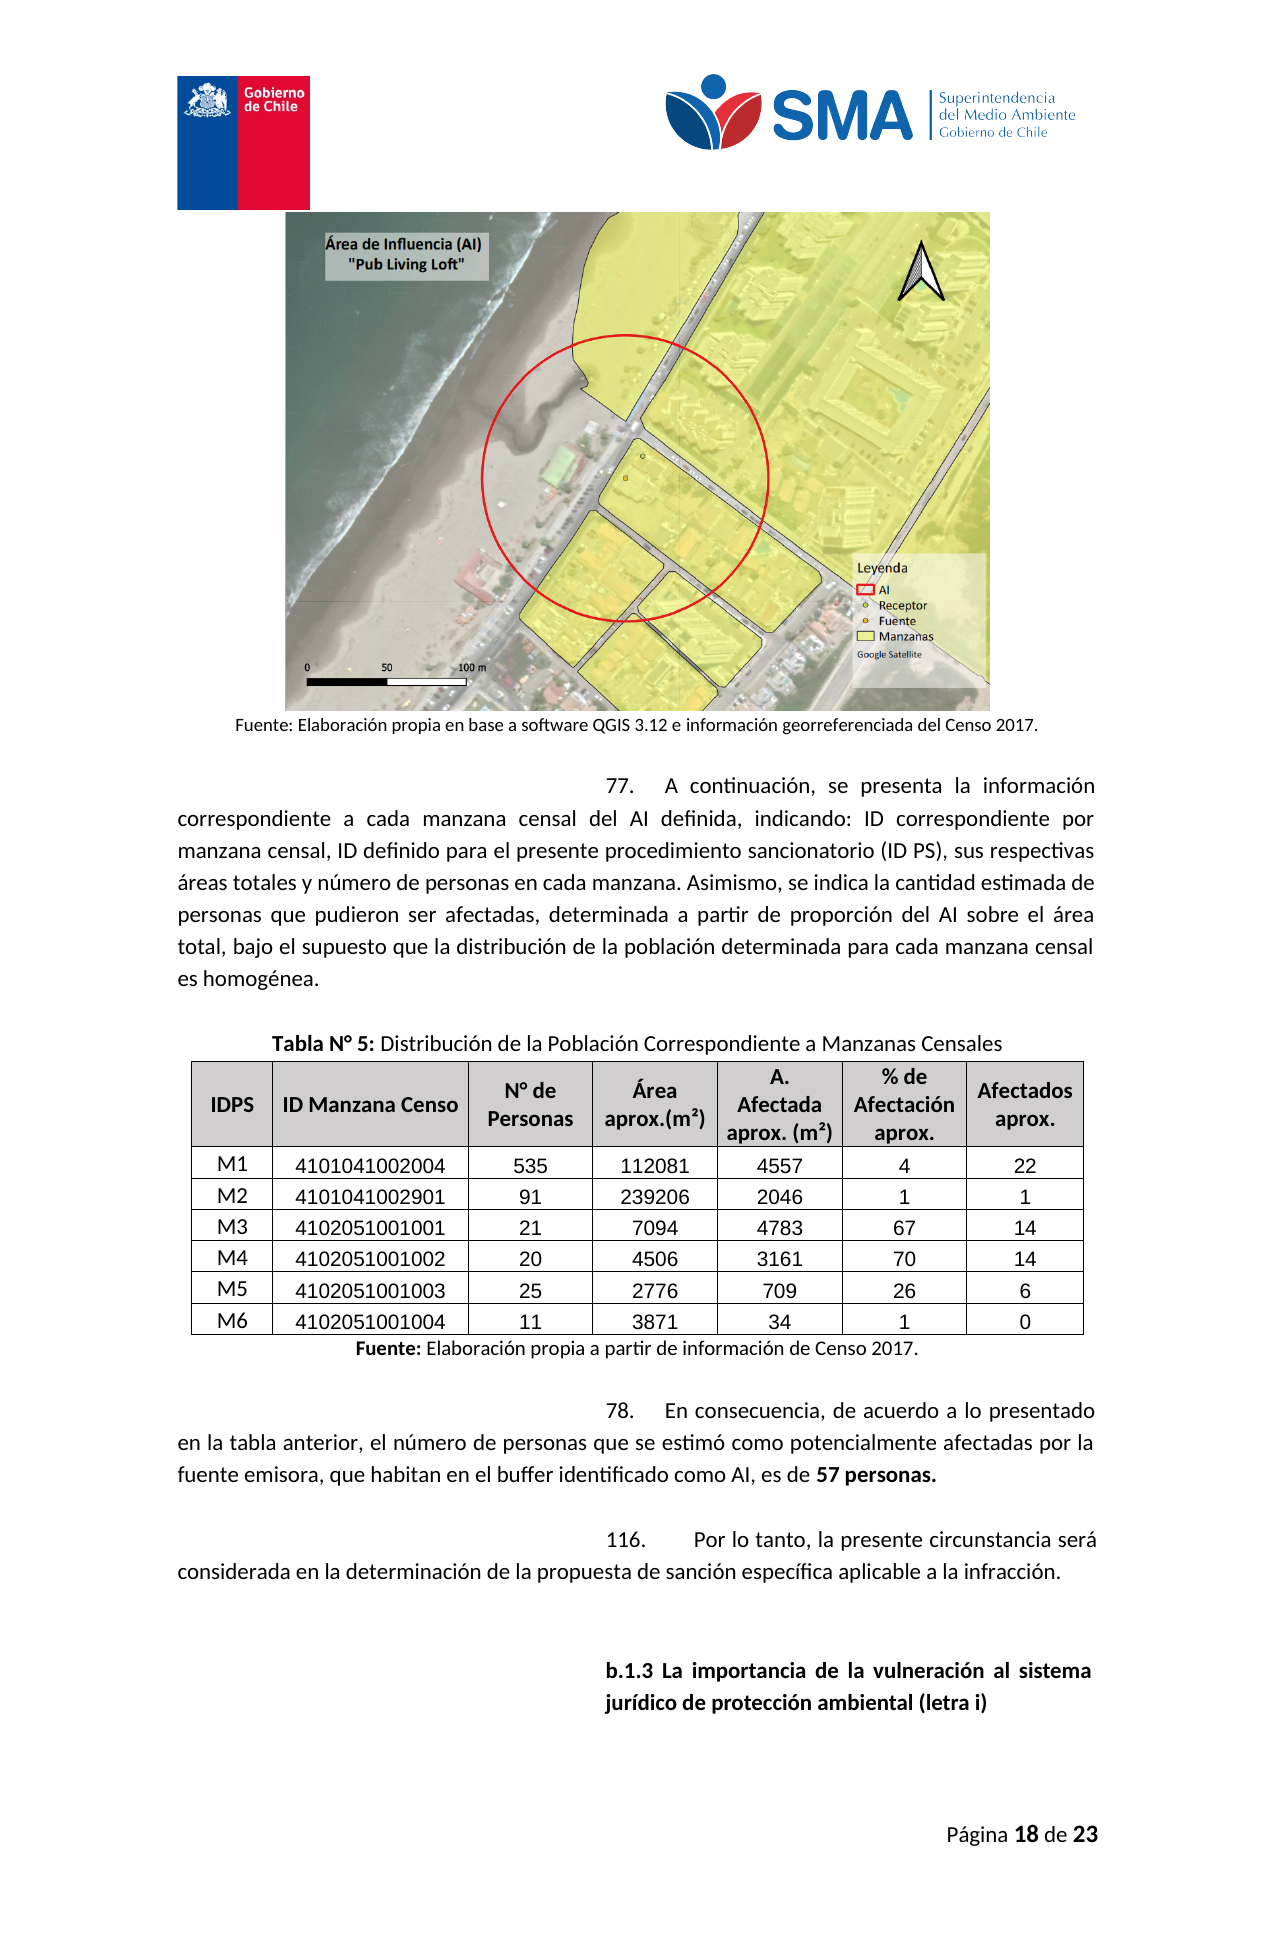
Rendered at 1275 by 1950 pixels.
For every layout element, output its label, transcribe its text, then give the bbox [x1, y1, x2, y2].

picture [284, 212, 990, 711]
table_cell 67 [843, 1210, 966, 1240]
table_header ID Manzana Censo [273, 1062, 468, 1146]
table_cell 21 [469, 1210, 592, 1240]
list b.1.3 La importancia de la vulneración al sistema jurídico de protección ambiental (letra i) [605, 1654, 1092, 1716]
text Fuente: Elaboración propia en base a software QGIS 3.12 e información georreferenciada del Censo 2017. [0, 713, 1274, 736]
table_cell 535 [469, 1147, 592, 1177]
table_header IDPS [192, 1062, 272, 1146]
table_cell 4783 [718, 1210, 842, 1240]
text Tabla N° 5: Distribución de la Población Correspondiente a Manzanas Censales [177, 1029, 1098, 1057]
table_cell 14 [967, 1210, 1083, 1240]
table_cell 3871 [593, 1304, 717, 1334]
table_cell 7094 [593, 1210, 717, 1240]
table_header N° de Personas [469, 1062, 592, 1146]
table_cell 1 [967, 1179, 1083, 1209]
table_cell M3 [192, 1210, 272, 1240]
table_cell 26 [843, 1272, 966, 1302]
table_cell 22 [967, 1147, 1083, 1177]
table_cell 0 [967, 1304, 1083, 1334]
table_cell 4102051001001 [273, 1210, 468, 1240]
table_cell 20 [469, 1241, 592, 1271]
table_cell 1 [843, 1304, 966, 1334]
table_cell M4 [192, 1241, 272, 1271]
table_cell 3161 [718, 1241, 842, 1271]
table_cell 4 [843, 1147, 966, 1177]
table_cell 4506 [593, 1241, 717, 1271]
table_cell M2 [192, 1179, 272, 1209]
table_header Área aprox.(m²) [593, 1062, 717, 1146]
list A continuación, se presenta la información correspondiente a cada manzana censal del AI definida, indicando: ID correspondiente por manzana censal, ID definido para el presente procedimiento sancionatorio (ID PS), sus respectivas áreas totales y número de personas en cada manzana. Asimismo, se indica la cantidad estimada de personas que pudieron ser afectadas, determinada a partir de proporción del AI sobre el área total, bajo el supuesto que la distribución de la población determinada para cada manzana censal es homogénea. [177, 771, 1096, 993]
list Por lo tanto, la presente circunstancia será considerada en la determinación de la propuesta de sanción específica aplicable a la infracción. [177, 1525, 1098, 1585]
list En consecuencia, de acuerdo a lo presentado en la tabla anterior, el número de personas que se estimó como potencialmente afectadas por la fuente emisora, que habitan en el buffer identificado como AI, es de 57 personas. [177, 1396, 1096, 1488]
text Fuente: Elaboración propia a partir de información de Censo 2017. [177, 1335, 1098, 1360]
table_cell 11 [469, 1304, 592, 1334]
table_cell 4102051001004 [273, 1304, 468, 1334]
table_cell M5 [192, 1272, 272, 1302]
table_cell 2776 [593, 1272, 717, 1302]
table_cell M6 [192, 1304, 272, 1334]
table_cell 1 [843, 1179, 966, 1209]
table_header % de Afectación aprox. [843, 1062, 966, 1146]
table_cell 4557 [718, 1147, 842, 1177]
table_cell 709 [718, 1272, 842, 1302]
table_cell 14 [967, 1241, 1083, 1271]
table_header Afectados aprox. [967, 1062, 1083, 1146]
table_header A. Afectada aprox. (m²) [718, 1062, 842, 1146]
table_cell 4102051001003 [273, 1272, 468, 1302]
table_cell 2046 [718, 1179, 842, 1209]
table_cell 34 [718, 1304, 842, 1334]
table_cell 4101041002901 [273, 1179, 468, 1209]
table_cell 239206 [593, 1179, 717, 1209]
picture [631, 50, 1098, 167]
table_cell 91 [469, 1179, 592, 1209]
table_cell 6 [967, 1272, 1083, 1302]
table_cell 4102051001002 [273, 1241, 468, 1271]
table_cell 4101041002004 [273, 1147, 468, 1177]
table_cell 70 [843, 1241, 966, 1271]
table_cell 25 [469, 1272, 592, 1302]
table_cell M1 [192, 1147, 272, 1177]
table_cell 112081 [593, 1147, 717, 1177]
picture [177, 76, 310, 210]
